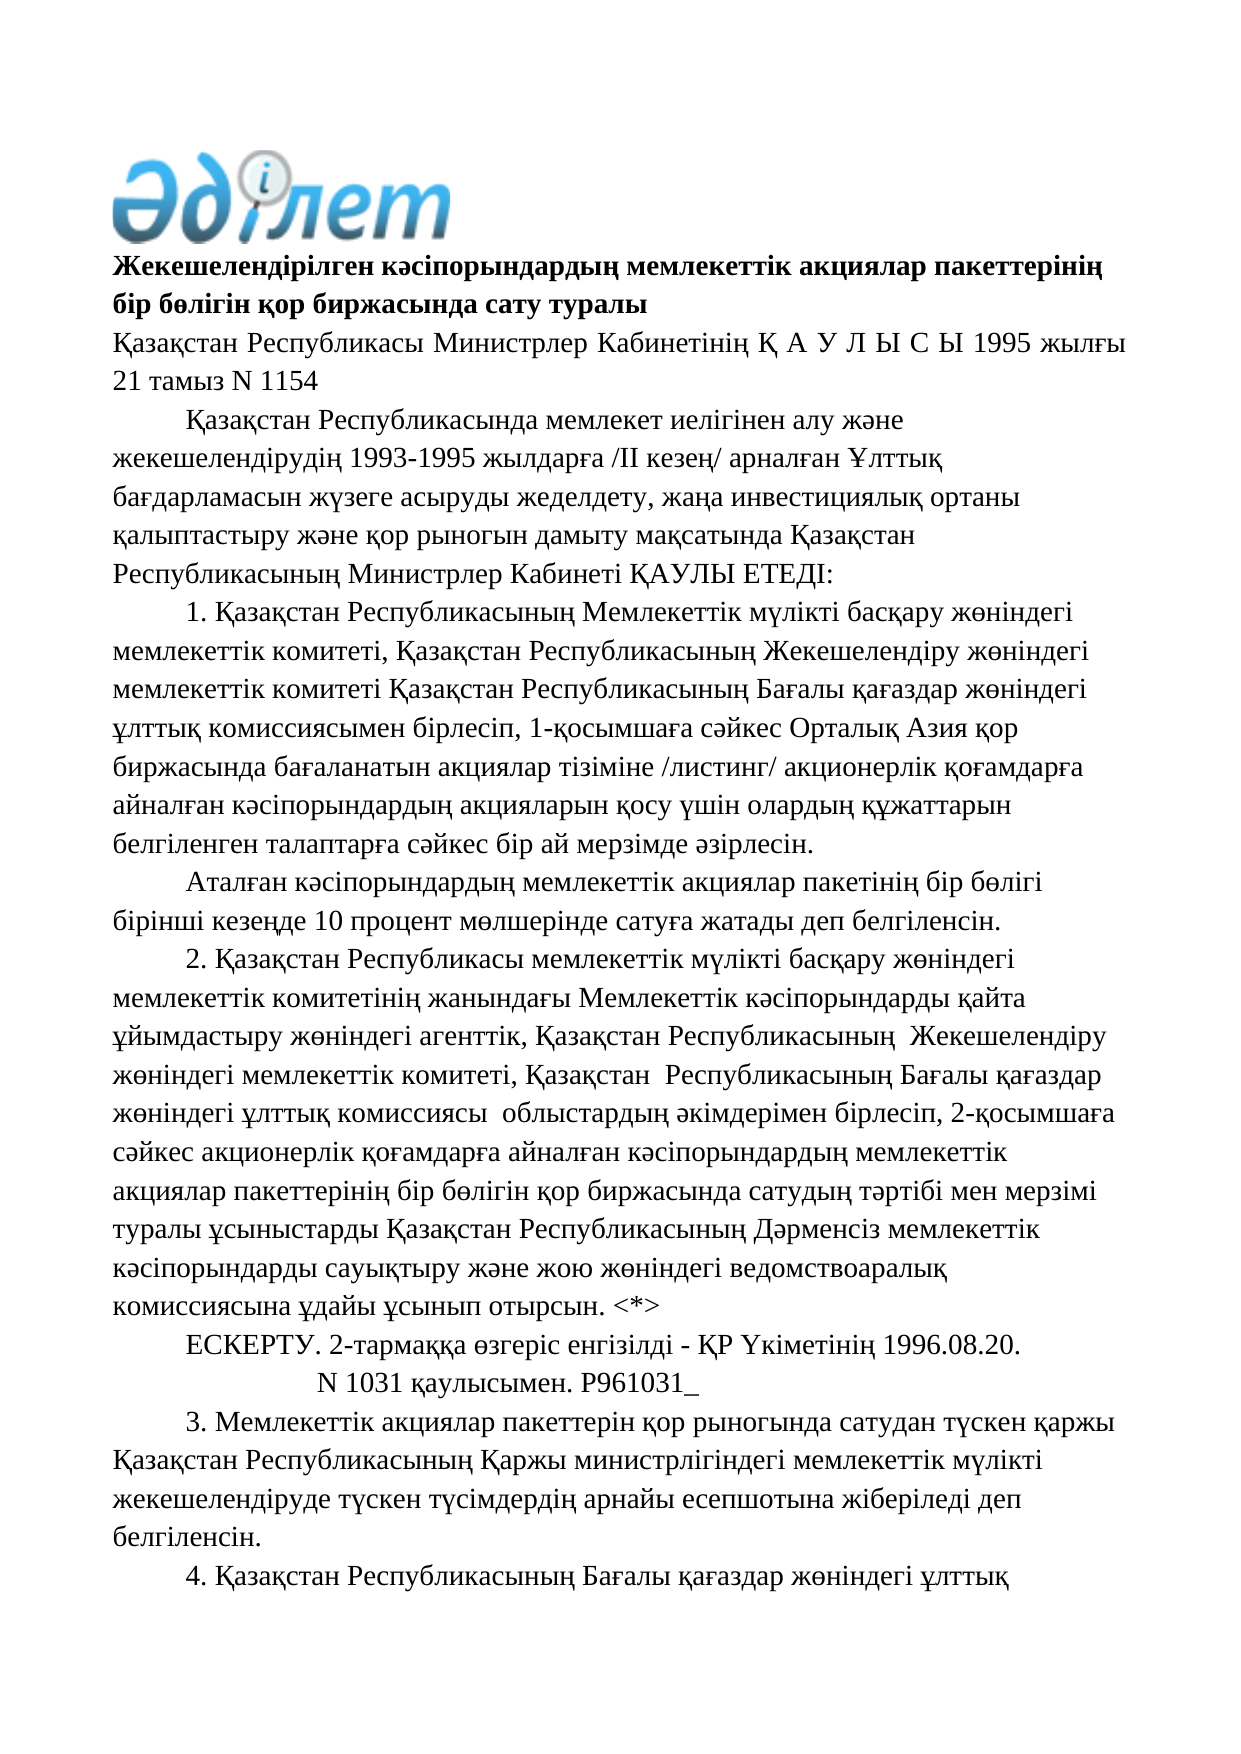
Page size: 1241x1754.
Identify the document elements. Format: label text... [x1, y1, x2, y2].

text Жекешелендiрiлген кәсiпорындардың мемлекеттiк акциялар пакеттерiнiң бiр бөлiгiн қор биржасында сату туралы [112, 248, 1128, 320]
text Қазақстан Республикасы Министрлер Кабинетiнiң Қ А У Л Ы С Ы 1995 жылғы 21 тамыз N 1154 [112, 325, 1128, 397]
picture [112, 150, 451, 244]
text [112, 402, 1128, 1592]
